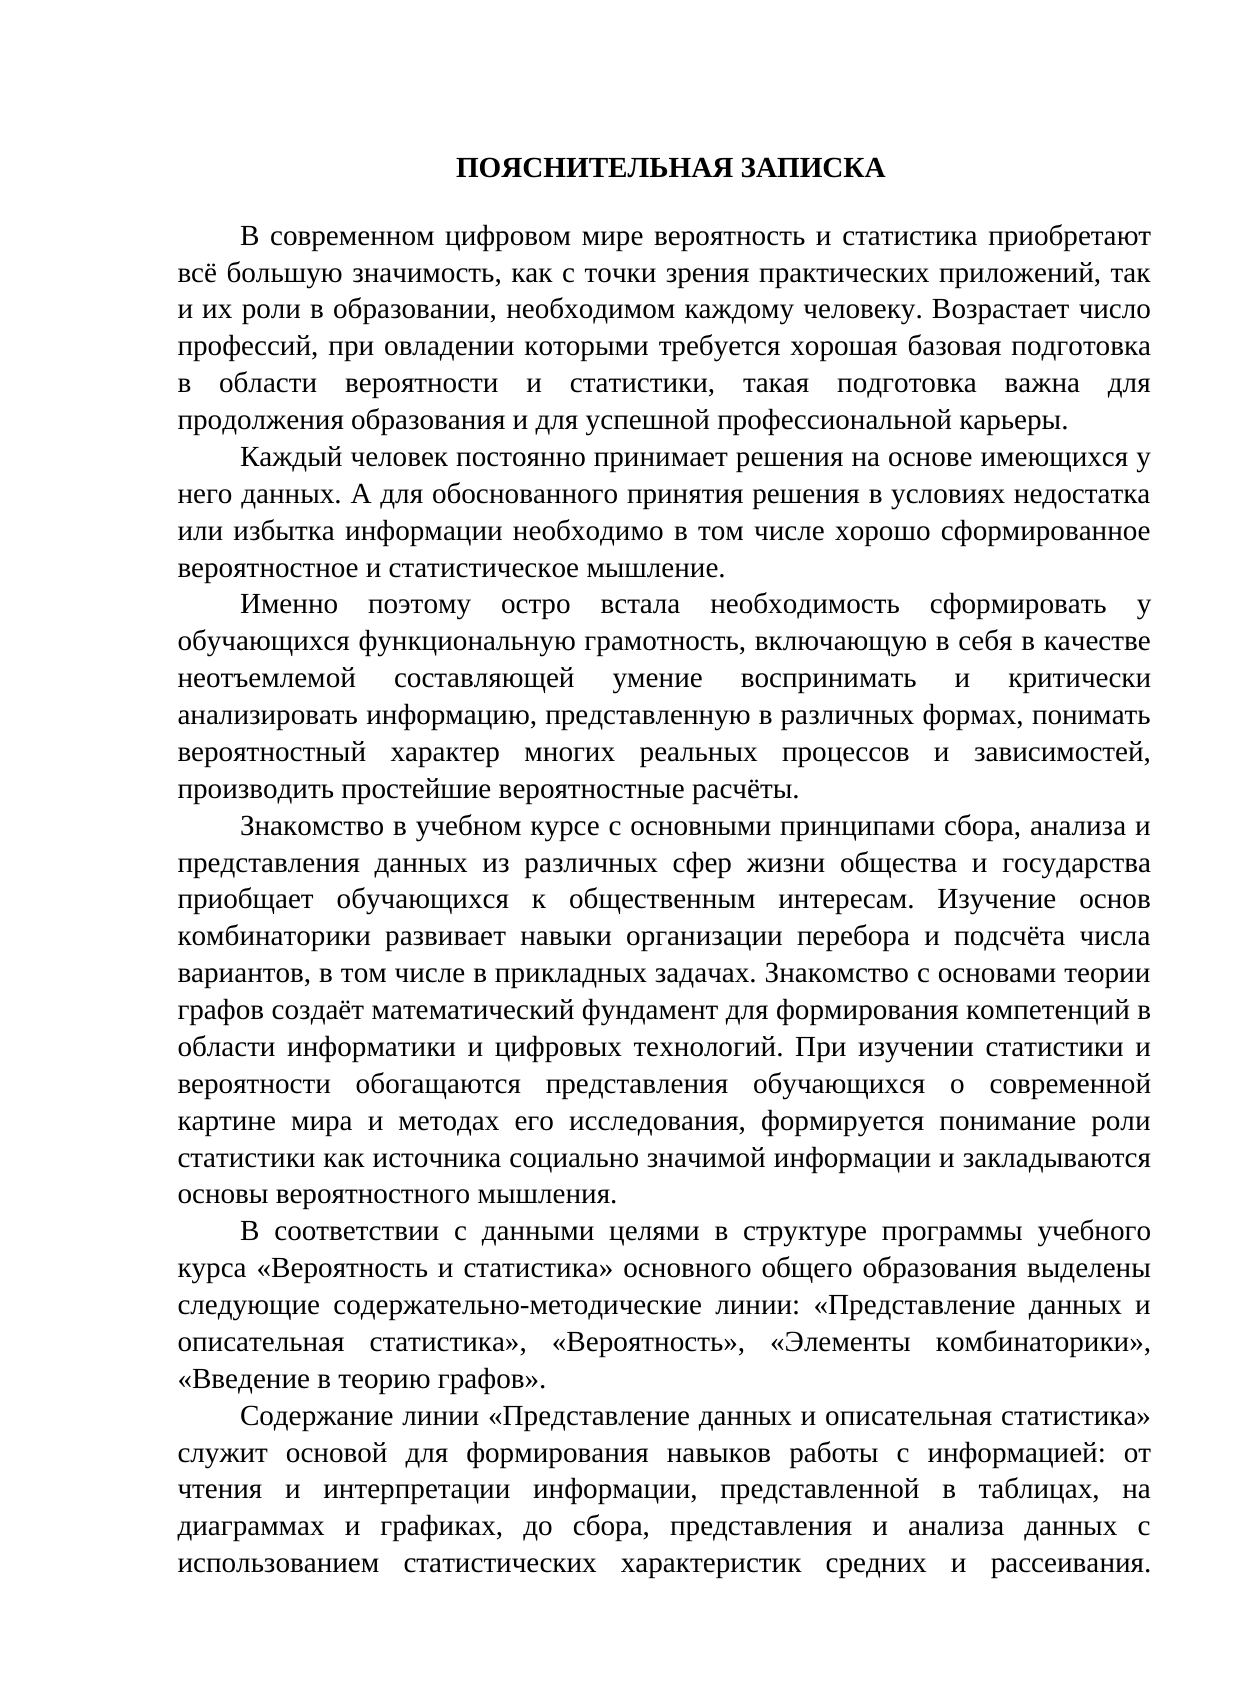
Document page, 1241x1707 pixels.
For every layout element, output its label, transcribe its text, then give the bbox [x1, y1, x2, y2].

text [177, 1398, 1152, 1579]
text В современном цифровом мире вероятность и статистика приобретают всё большую значимость, как с точки зрения практических приложений, так и их роли в образовании, необходимом каждому человеку. Возрастает число профессий, при овладении которыми требуется хорошая базовая подготовка в области вероятности и статистики, такая подготовка важна для продолжения образования и для успешной профессиональной карьеры. [177, 218, 1152, 436]
text ПОЯСНИТЕЛЬНАЯ ЗАПИСКА [190, 150, 1152, 184]
text Каждый человек постоянно принимает решения на основе имеющихся у него данных. А для обоснованного принятия решения в условиях недостатка или избытка информации необходимо в том числе хорошо сформированное вероятностное и статистическое мышление. [177, 439, 1152, 583]
text Знакомство в учебном курсе с основными принципами сбора, анализа и представления данных из различных сфер жизни общества и государства приобщает обучающихся к общественным интересам. Изучение основ комбинаторики развивает навыки организации перебора и подсчёта числа вариантов, в том числе в прикладных задачах. Знакомство с основами теории графов создаёт математический фундамент для формирования компетенций в области информатики и цифровых технологий. При изучении статистики и вероятности обогащаются представления обучающихся о современной картине мира и методах его исследования, формируется понимание роли статистики как источника социально значимой информации и закладываются основы вероятностного мышления. [177, 808, 1152, 1210]
text Именно поэтому остро встала необходимость сформировать у обучающихся функциональную грамотность, включающую в себя в качестве неотъемлемой составляющей умение воспринимать и критически анализировать информацию, представленную в различных формах, понимать вероятностный характер многих реальных процессов и зависимостей, производить простейшие вероятностные расчёты. [177, 587, 1152, 804]
text В соответствии с данными целями в структуре программы учебного курса «Вероятность и статистика» основного общего образования выделены следующие содержательно-методические линии: «Представление данных и описательная статистика», «Вероятность», «Элементы комбинаторики», «Введение в теорию графов». [177, 1213, 1152, 1394]
